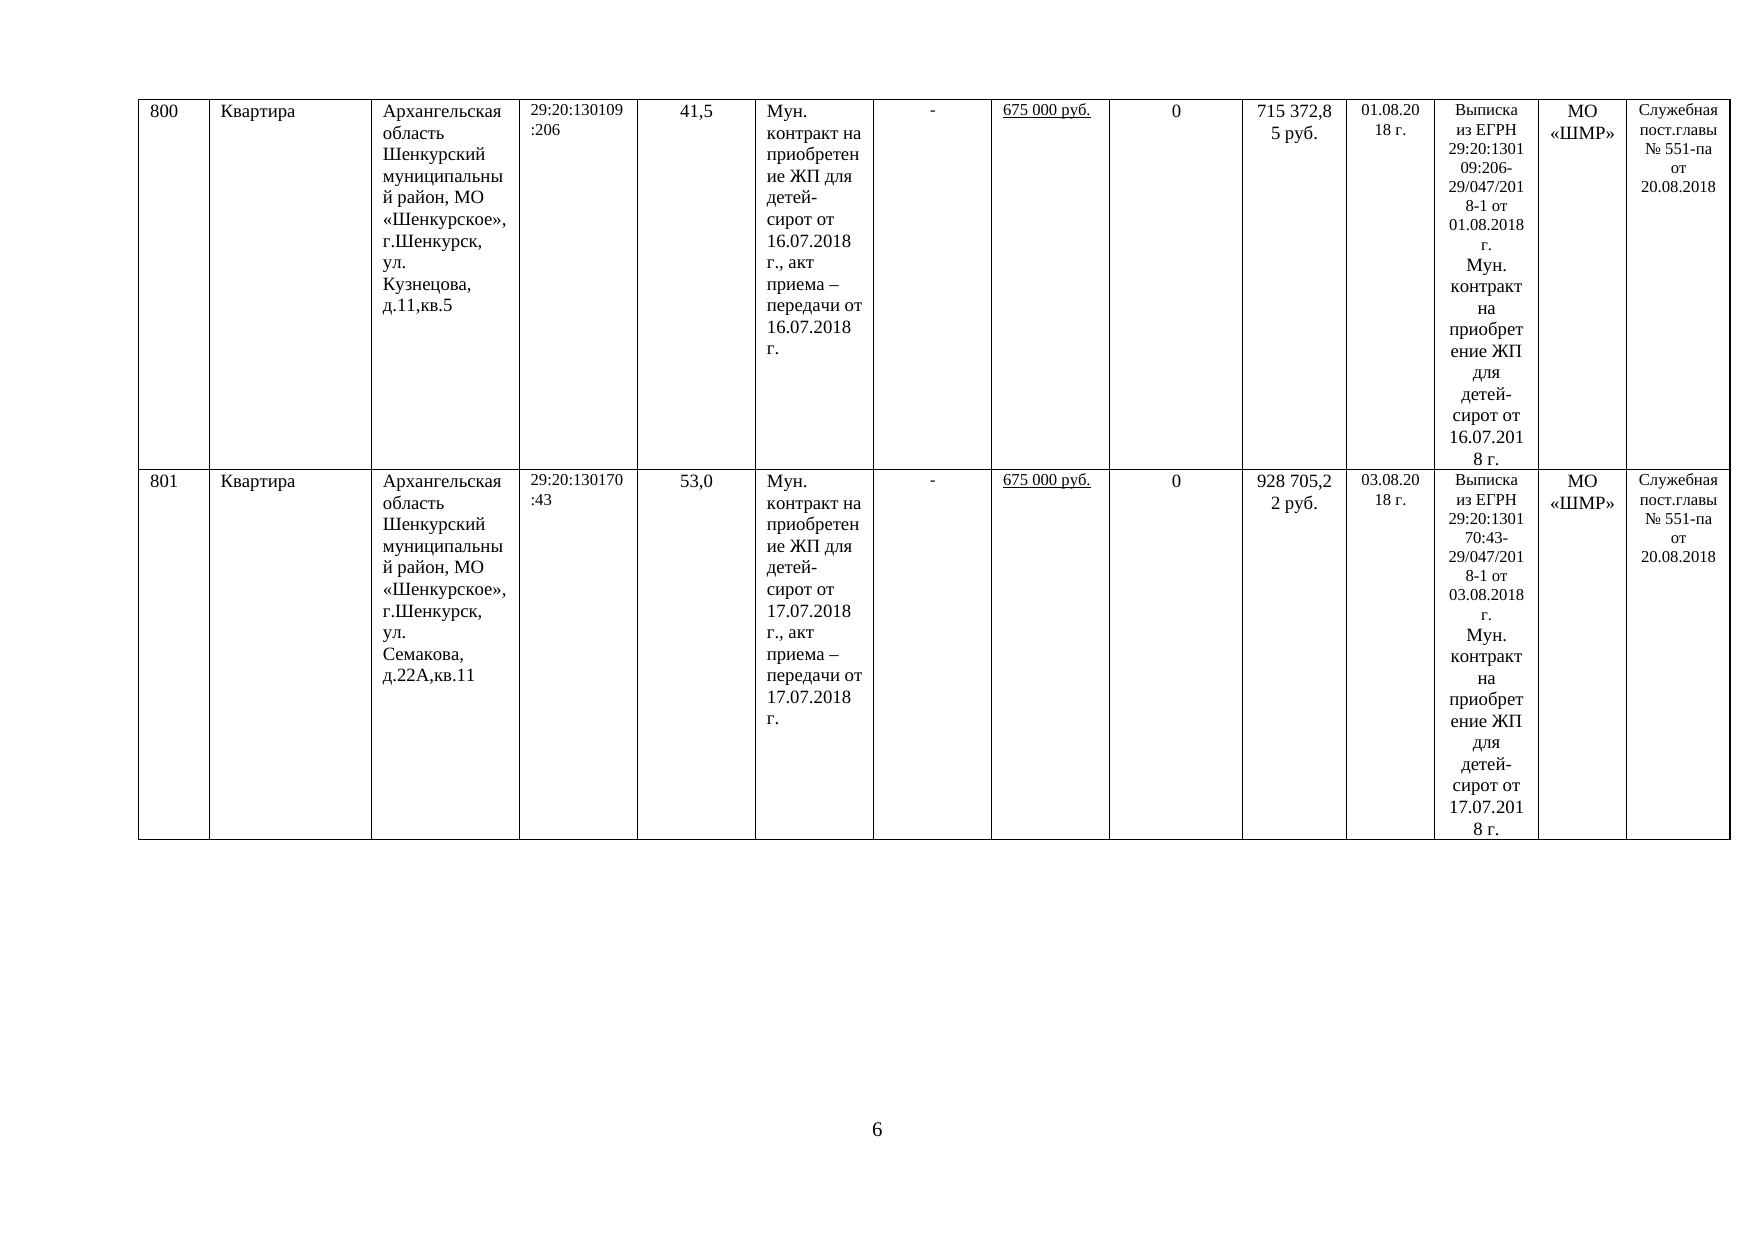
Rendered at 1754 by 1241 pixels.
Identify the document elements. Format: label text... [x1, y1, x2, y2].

table_cell 800 [139, 100, 209, 469]
table_cell 715 372,85 руб. [1243, 100, 1346, 469]
table_cell Квартира [210, 470, 371, 839]
table_cell Мун. контракт на приобретение ЖП для детей-сирот от 16.07.2018 г., акт приема – передачи от 16.07.2018 г. [756, 100, 873, 469]
table_cell 29:20:130109:206 [520, 100, 637, 469]
table_cell 0 [1110, 470, 1242, 839]
table_cell - [874, 100, 991, 469]
table_cell 29:20:130170:43 [520, 470, 637, 839]
table_cell МО «ШМР» [1539, 470, 1626, 839]
table_cell 03.08.2018 г. [1347, 470, 1434, 839]
table_cell МО «ШМР» [1539, 100, 1626, 469]
table_cell Архангельская область Шенкурский муниципальный район, МО «Шенкурское», г.Шенкурск, ул. Семакова, д.22А,кв.11 [372, 470, 519, 839]
table_cell Служебная пост.главы № 551-па от 20.08.2018 [1627, 100, 1729, 469]
table_cell Квартира [210, 100, 371, 469]
table_cell - [874, 470, 991, 839]
table_cell Мун. контракт на приобретение ЖП для детей-сирот от 17.07.2018 г., акт приема – передачи от 17.07.2018 г. [756, 470, 873, 839]
table_cell 53,0 [638, 470, 755, 839]
table_cell Служебная пост.главы № 551-па от 20.08.2018 [1627, 470, 1729, 839]
table_cell Выписка из ЕГРН 29:20:130170:43-29/047/2018-1 от 03.08.2018 г. Мун. контракт на приобретение ЖП для детей-сирот от 17.07.2018 г. [1435, 470, 1538, 839]
table_cell 801 [139, 470, 209, 839]
table_cell 41,5 [638, 100, 755, 469]
table_cell Архангельская область Шенкурский муниципальный район, МО «Шенкурское», г.Шенкурск, ул. Кузнецова, д.11,кв.5 [372, 100, 519, 469]
table_cell 01.08.2018 г. [1347, 100, 1434, 469]
table_cell 0 [1110, 100, 1242, 469]
table_cell Выписка из ЕГРН 29:20:130109:206-29/047/2018-1 от 01.08.2018 г. Мун. контракт на приобретение ЖП для детей-сирот от 16.07.2018 г. [1435, 100, 1538, 469]
table_cell 675 000 руб. [992, 100, 1109, 469]
table_cell 675 000 руб. [992, 470, 1109, 839]
table_cell 928 705,22 руб. [1243, 470, 1346, 839]
